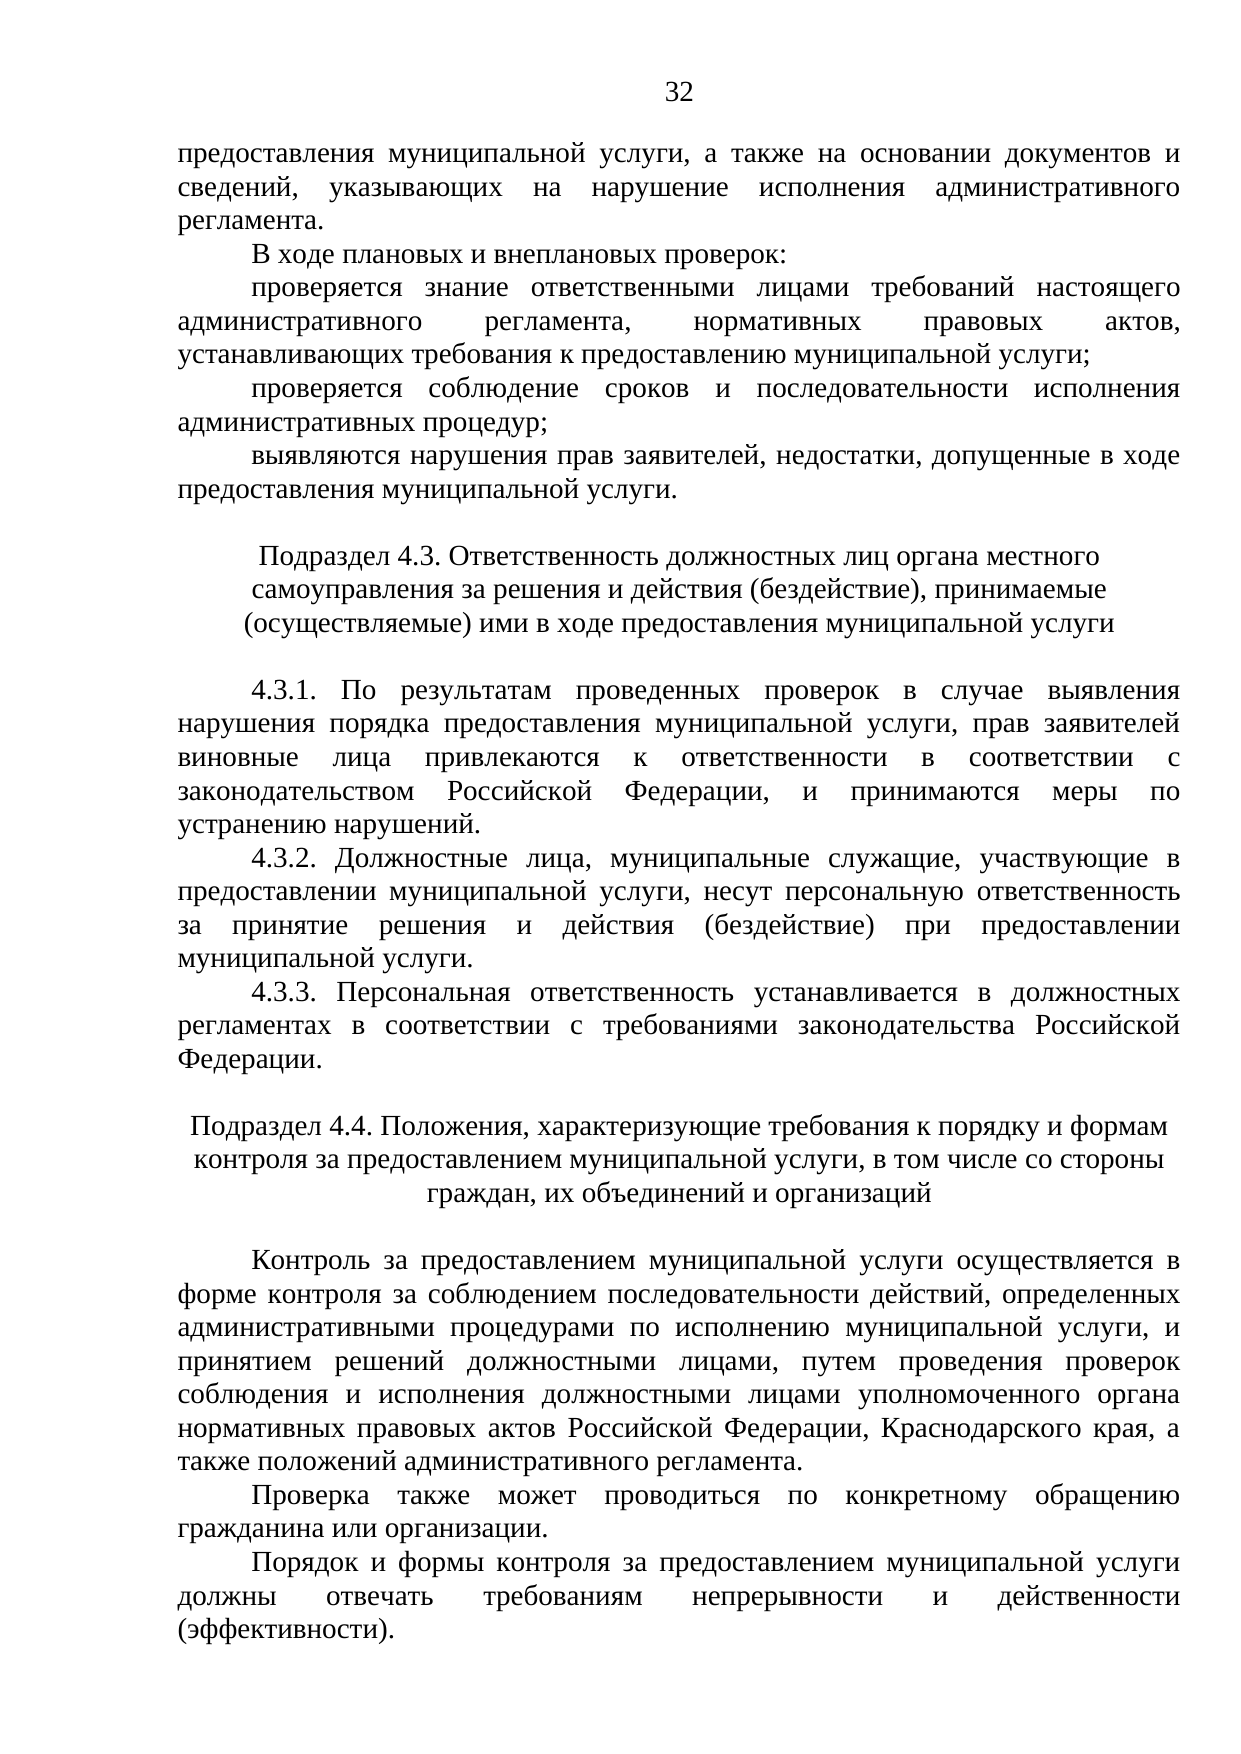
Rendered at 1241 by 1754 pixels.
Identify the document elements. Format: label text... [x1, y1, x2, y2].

text Контроль за предоставлением муниципальной услуги осуществляется в форме контроля за соблюдением последовательности действий, определенных административными процедурами по исполнению муниципальной услуги, и принятием решений должностными лицами, путем проведения проверок соблюдения и исполнения должностными лицами уполномоченного органа нормативных правовых актов Российской Федерации, Краснодарского края, а также положений административного регламента. [177, 1242, 1181, 1477]
text В ходе плановых и внеплановых проверок: [177, 236, 1181, 269]
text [177, 135, 1181, 236]
text 4.3.1. По результатам проведенных проверок в случае выявления нарушения порядка предоставления муниципальной услуги, прав заявителей виновные лица привлекаются к ответственности в соответствии с законодательством Российской Федерации, и принимаются меры по устранению нарушений. [177, 672, 1181, 840]
text Проверка также может проводиться по конкретному обращению гражданина или организации. [177, 1477, 1181, 1544]
text проверяется знание ответственными лицами требований настоящего административного регламента, нормативных правовых актов, устанавливающих требования к предоставлению муниципальной услуги; [177, 269, 1181, 370]
text Порядок и формы контроля за предоставлением муниципальной услуги должны отвечать требованиям непрерывности и действенности (эффективности). [177, 1544, 1181, 1645]
text Подраздел 4.4. Положения, характеризующие требования к порядку и формам контроля за предоставлением муниципальной услуги, в том числе со стороны граждан, их объединений и организаций [177, 1108, 1181, 1209]
text проверяется соблюдение сроков и последовательности исполнения административных процедур; [177, 370, 1181, 437]
text 4.3.2. Должностные лица, муниципальные служащие, участвующие в предоставлении муниципальной услуги, несут персональную ответственность за принятие решения и действия (бездействие) при предоставлении муниципальной услуги. [177, 840, 1181, 974]
text Подраздел 4.3. Ответственность должностных лиц органа местного самоуправления за решения и действия (бездействие), принимаемые (осуществляемые) ими в ходе предоставления муниципальной услуги [177, 538, 1181, 638]
text выявляются нарушения прав заявителей, недостатки, допущенные в ходе предоставления муниципальной услуги. [177, 437, 1181, 504]
text 4.3.3. Персональная ответственность устанавливается в должностных регламентах в соответствии с требованиями законодательства Российской Федерации. [177, 974, 1181, 1074]
